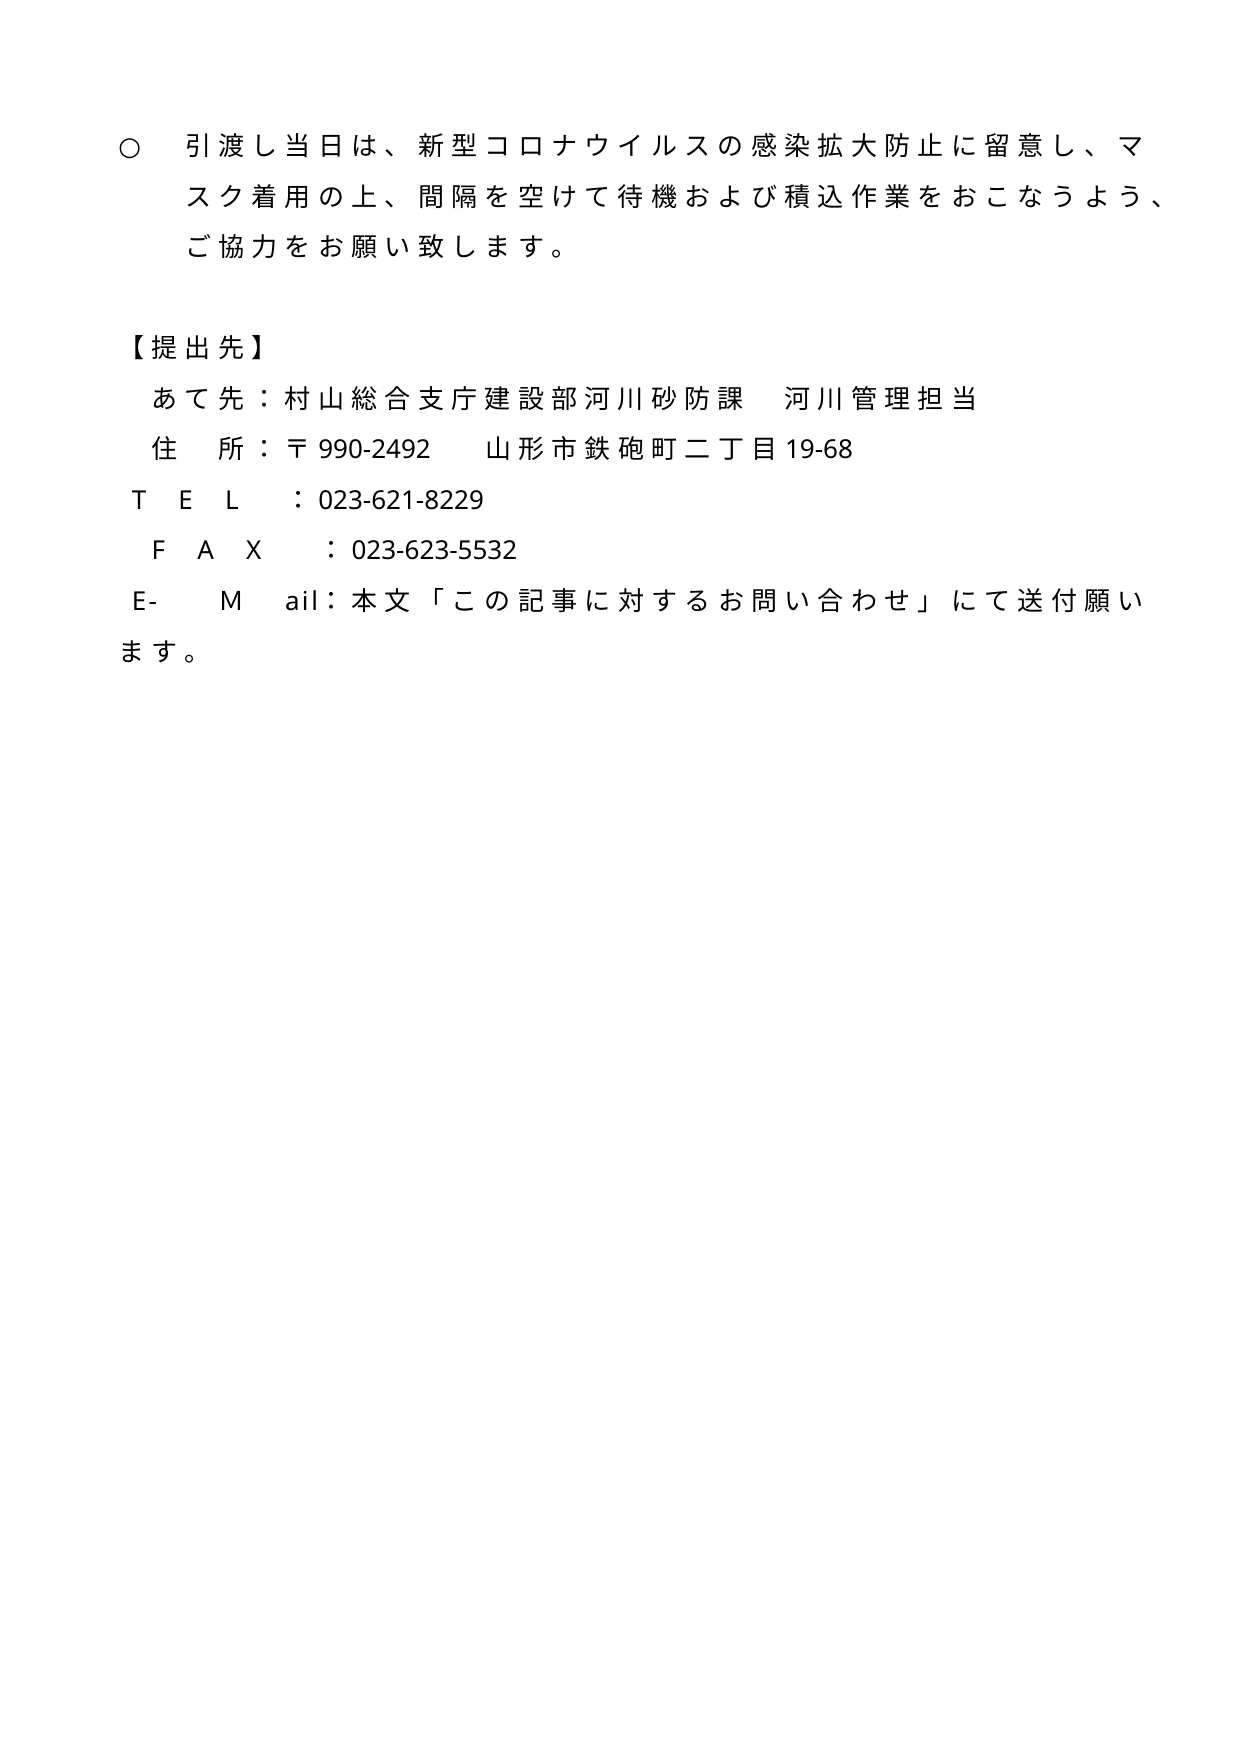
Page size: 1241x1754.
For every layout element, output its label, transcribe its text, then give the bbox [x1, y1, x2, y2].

list 引渡し当日は、新型コロナウイルスの感染拡大防止に留意し、マスク着用の上、間隔を空けて待機および積込作業をおこなうよう、ご協力をお願い致します。 [118, 119, 1151, 271]
text 【提出先】 [118, 321, 1151, 372]
text FAX：023-623-5532 [118, 523, 1151, 574]
text 住 所：〒990-2492 山形市鉄砲町二丁目19-68 [118, 422, 1151, 473]
text TEL：023-621-8229 [118, 473, 1151, 523]
text E-Ｍail：本文「この記事に対するお問い合わせ」にて送付願います。 [118, 574, 1151, 675]
text あて先：村山総合支庁建設部河川砂防課 河川管理担当 [118, 372, 1151, 422]
